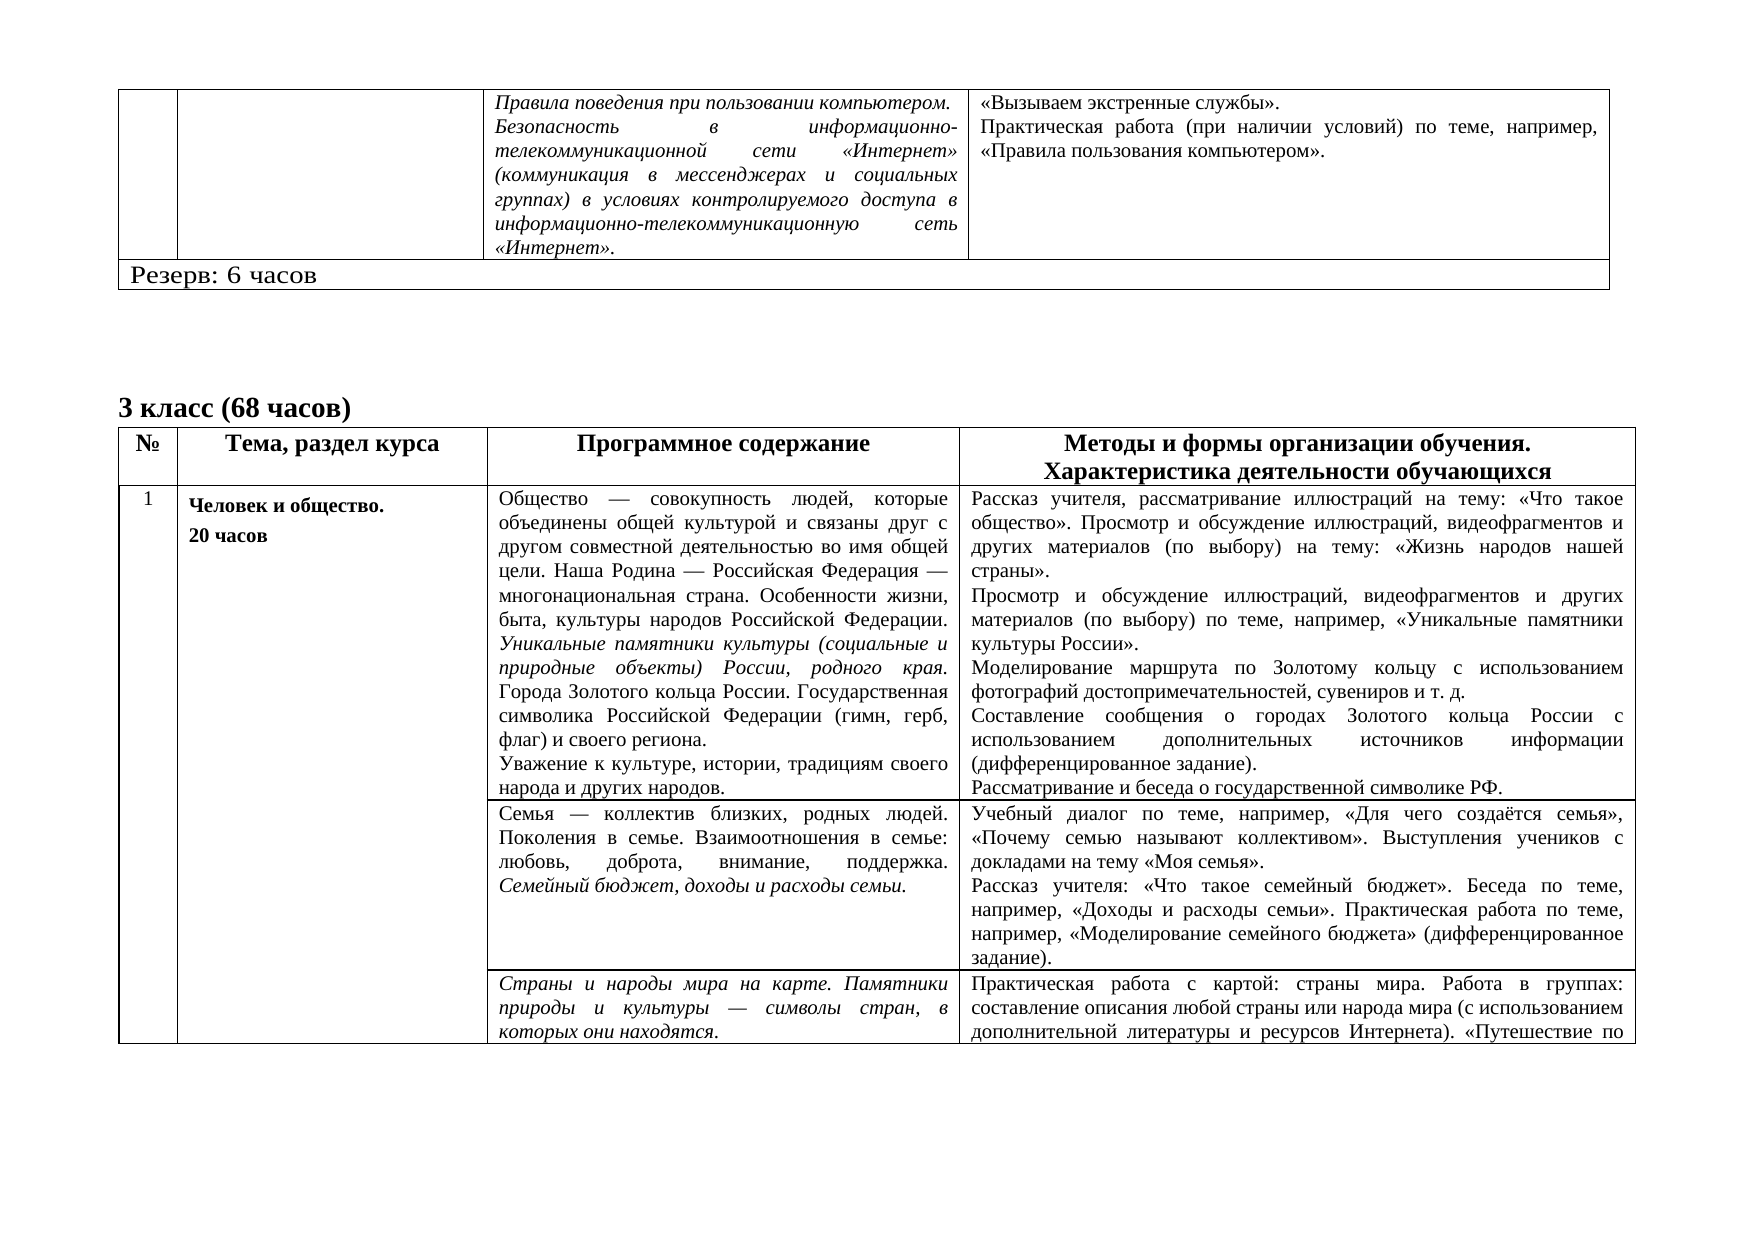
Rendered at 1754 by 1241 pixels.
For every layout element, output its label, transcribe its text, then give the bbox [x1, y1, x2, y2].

table_cell 1 [120, 486, 177, 1043]
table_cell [960, 971, 1635, 1043]
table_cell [488, 971, 959, 1043]
table_header Методы и формы организации обучения. Характеристика деятельности обучающихся [960, 428, 1635, 485]
table_cell Человек и общество. 20 часов [178, 486, 487, 1043]
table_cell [969, 90, 1609, 259]
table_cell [484, 90, 968, 259]
table_cell Семья — коллектив близких, родных людей. Поколения в семье. Взаимоотношения в семье: любовь, доброта, внимание, поддержка. Семейный бюджет, доходы и расходы семьи. [488, 801, 959, 969]
table_cell Общество — совокупность людей, которые объединены общей культурой и связаны друг с другом совместной деятельностью во имя общей цели. Наша Родина — Российская Федерация — многонациональная страна. Особенности жизни, быта, культуры народов Российской Федерации. Уникальные памятники культуры (социальные и природные объекты) России, родного края. Города Золотого кольца России. Государственная символика Российской Федерации (гимн, герб, флаг) и своего региона. Уважение к культуре, истории, традициям своего народа и других народов. [488, 486, 959, 799]
table_cell 3 [119, 90, 177, 259]
subtitle 3 класс (68 часов) [118, 391, 1636, 424]
table_header № [119, 428, 177, 485]
table_header Программное содержание [488, 428, 959, 485]
table_header Тема, раздел курса [178, 428, 487, 485]
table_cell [178, 90, 483, 259]
table_cell Учебный диалог по теме, например, «Для чего создаётся семья», «Почему семью называют коллективом». Выступления учеников с докладами на тему «Моя семья». Рассказ учителя: «Что такое семейный бюджет». Беседа по теме, например, «Доходы и расходы семьи». Практическая работа по теме, например, «Моделирование семейного бюджета» (дифференцированное задание). [960, 801, 1635, 969]
table_cell Рассказ учителя, рассматривание иллюстраций на тему: «Что такое общество». Просмотр и обсуждение иллюстраций, видеофрагментов и других материалов (по выбору) на тему: «Жизнь народов нашей страны». Просмотр и обсуждение иллюстраций, видеофрагментов и других материалов (по выбору) по теме, например, «Уникальные памятники культуры России». Моделирование маршрута по Золотому кольцу с использованием фотографий достопримечательностей, сувениров и т. д. Составление сообщения о городах Золотого кольца России с использованием дополнительных источников информации (дифференцированное задание). Рассматривание и беседа о государственной символике РФ. [960, 486, 1635, 799]
table_cell Резерв: 6 часов [119, 260, 1609, 289]
